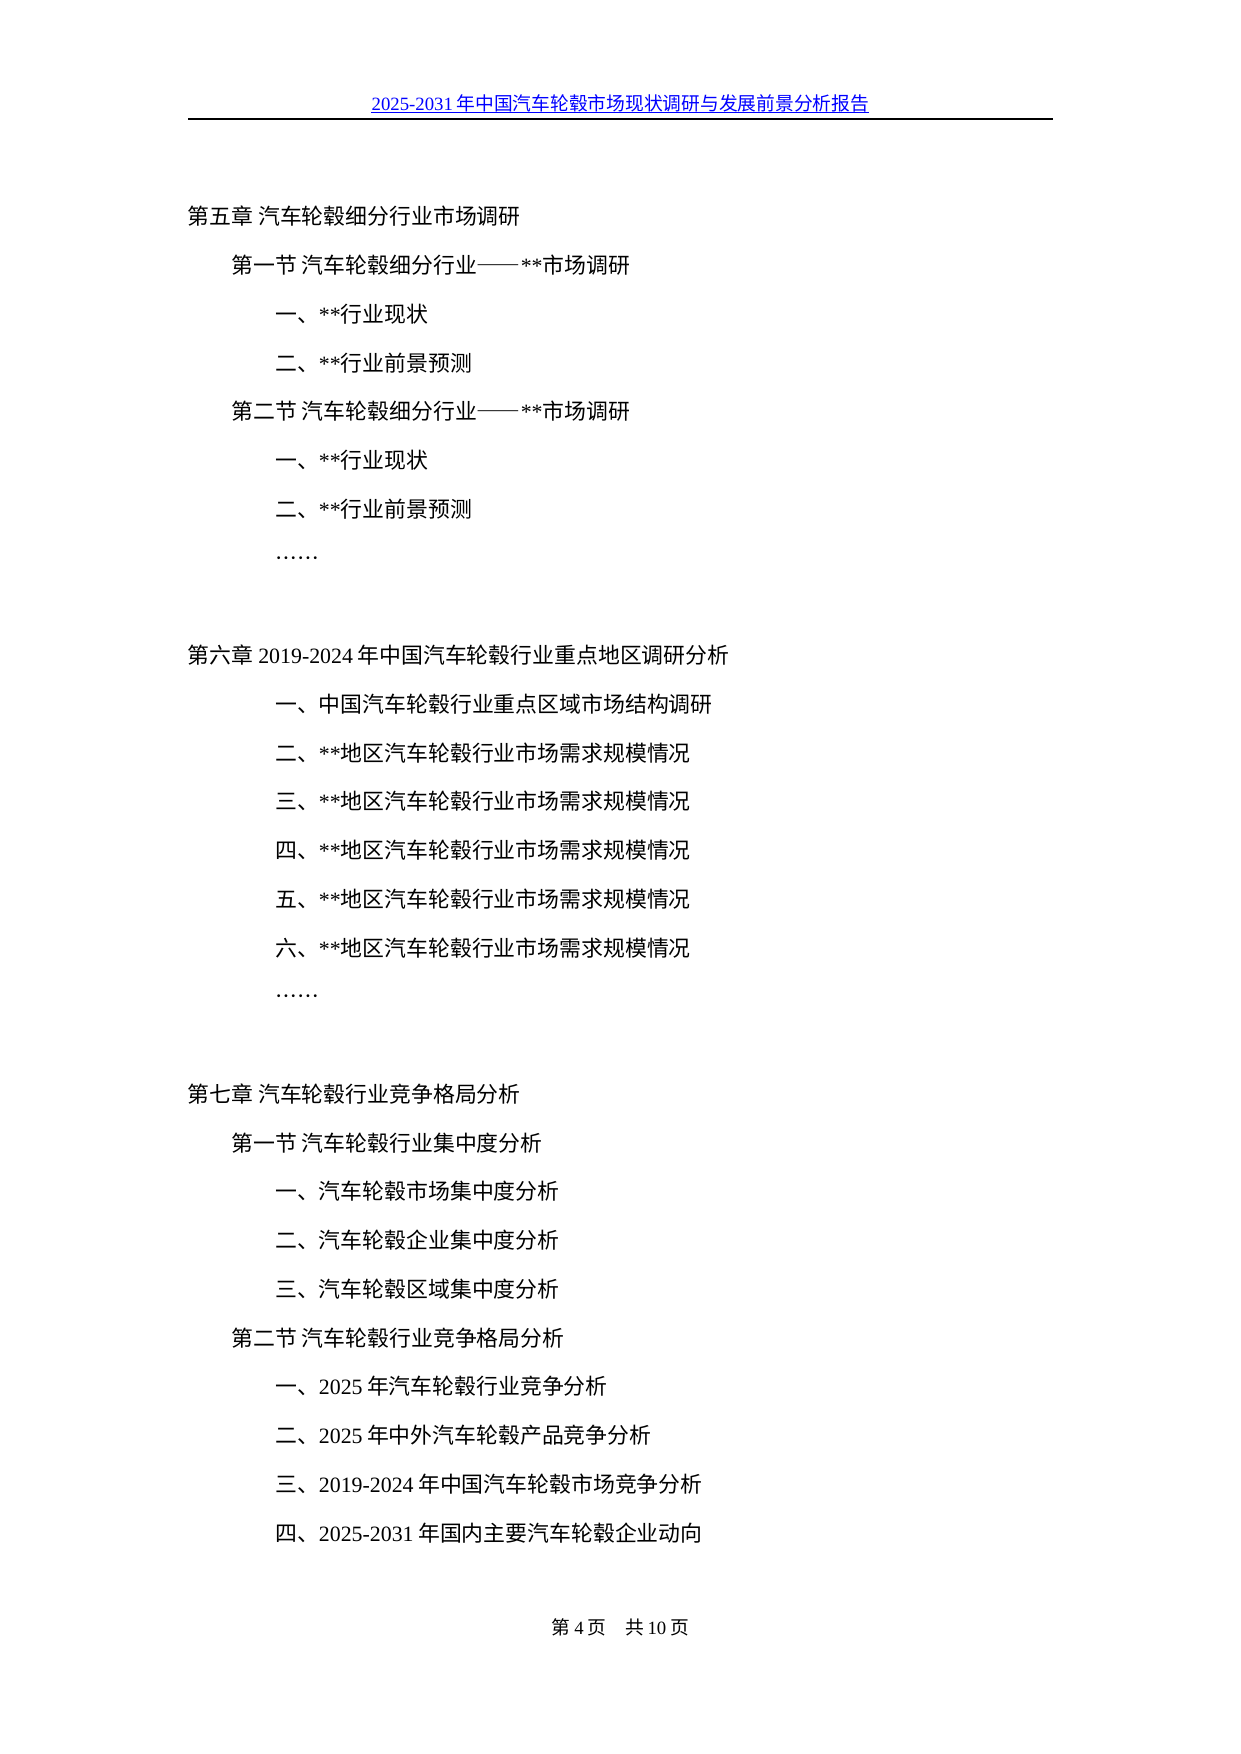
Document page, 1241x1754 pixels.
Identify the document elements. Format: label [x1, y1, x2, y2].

text [187, 150, 1053, 1548]
